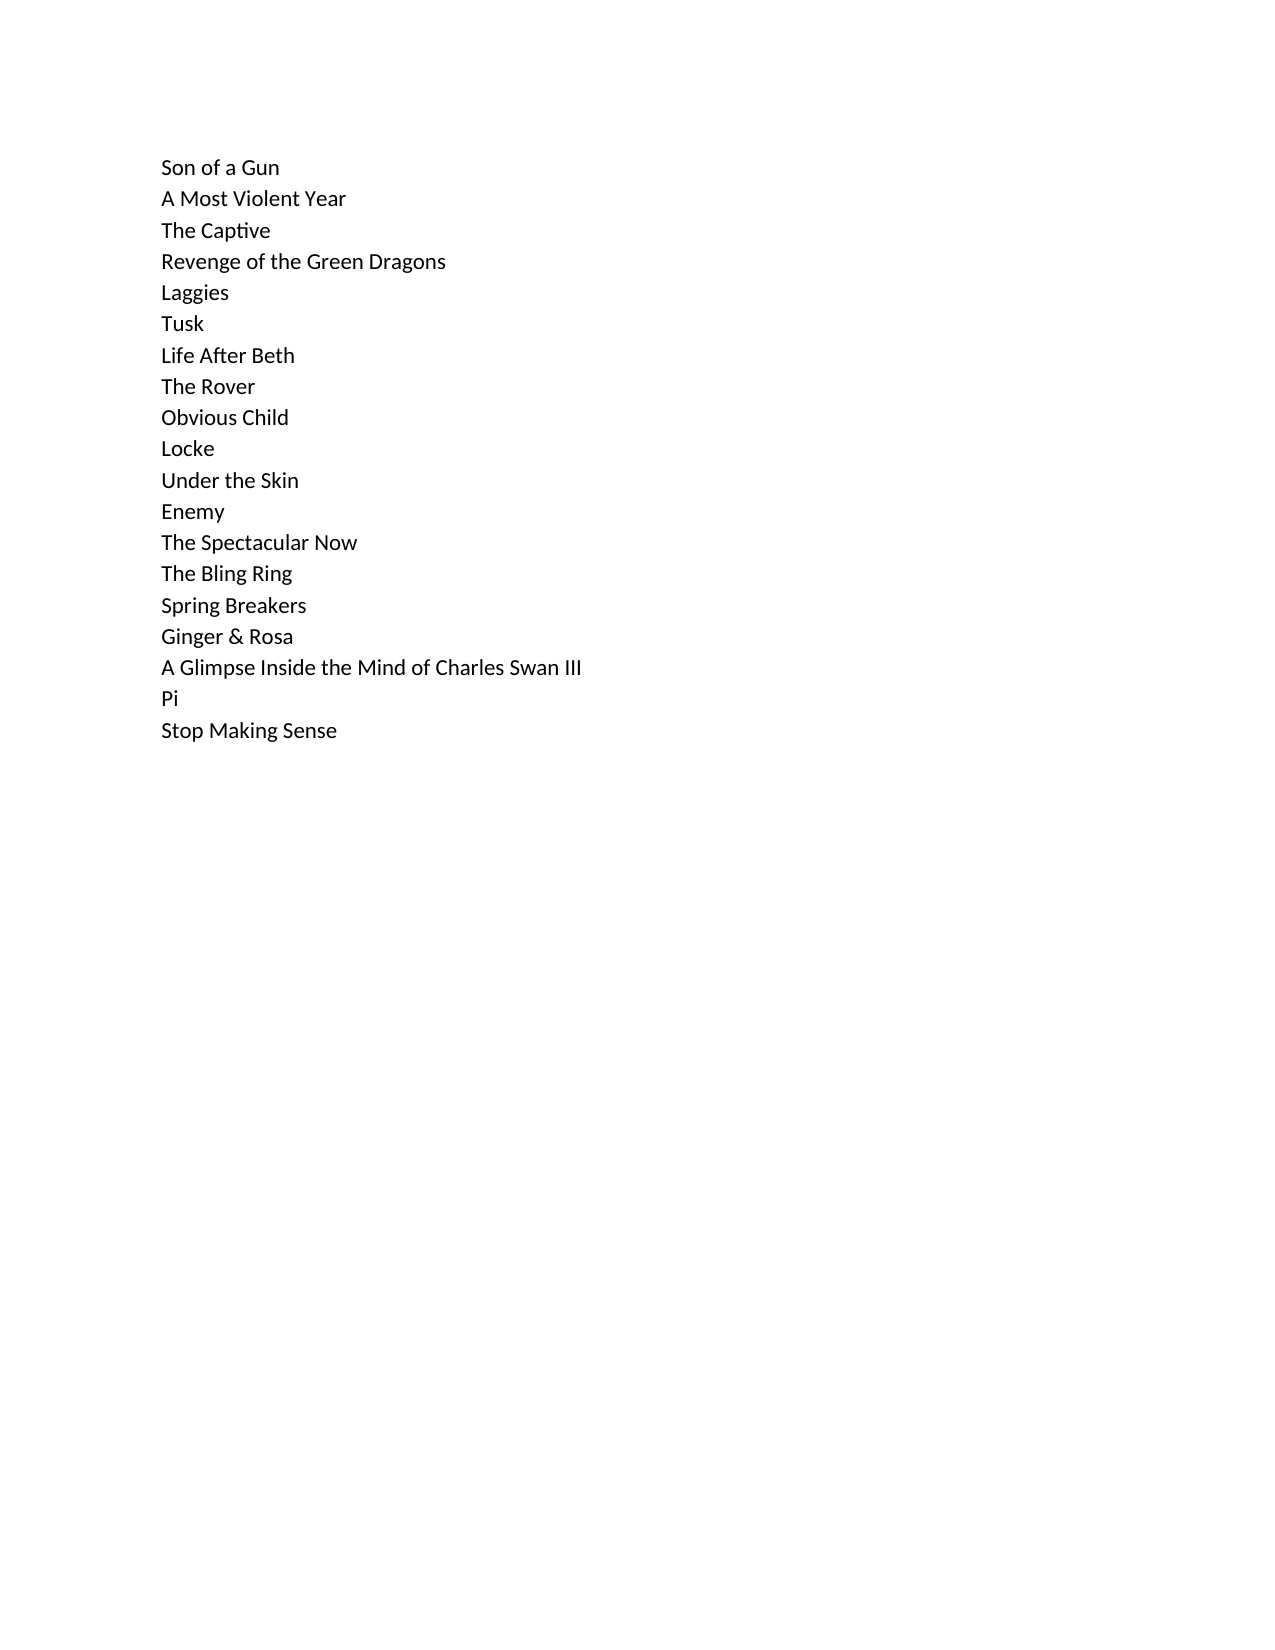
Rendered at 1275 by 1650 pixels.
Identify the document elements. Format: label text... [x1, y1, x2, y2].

table_cell The Spectacular Now [150, 525, 760, 556]
table_cell Ginger & Rosa [150, 619, 760, 650]
table_cell A Glimpse Inside the Mind of Charles Swan III [150, 650, 760, 681]
table_cell The Rover [150, 369, 760, 400]
table_cell Revenge of the Green Dragons [150, 244, 760, 275]
table_cell Life After Beth [150, 338, 760, 369]
table_cell A Most Violent Year [150, 181, 760, 212]
table_cell Son of a Gun [150, 150, 760, 181]
table_cell The Bling Ring [150, 556, 760, 587]
table_cell Tusk [150, 306, 760, 337]
table_cell Locke [150, 431, 760, 462]
table_cell Pi [150, 681, 760, 712]
table_cell Under the Skin [150, 463, 760, 494]
table_cell Stop Making Sense [150, 713, 760, 744]
table_cell Spring Breakers [150, 588, 760, 619]
table_cell Laggies [150, 275, 760, 306]
table_cell The Captive [150, 213, 760, 244]
table_cell Enemy [150, 494, 760, 525]
table_cell Obvious Child [150, 400, 760, 431]
